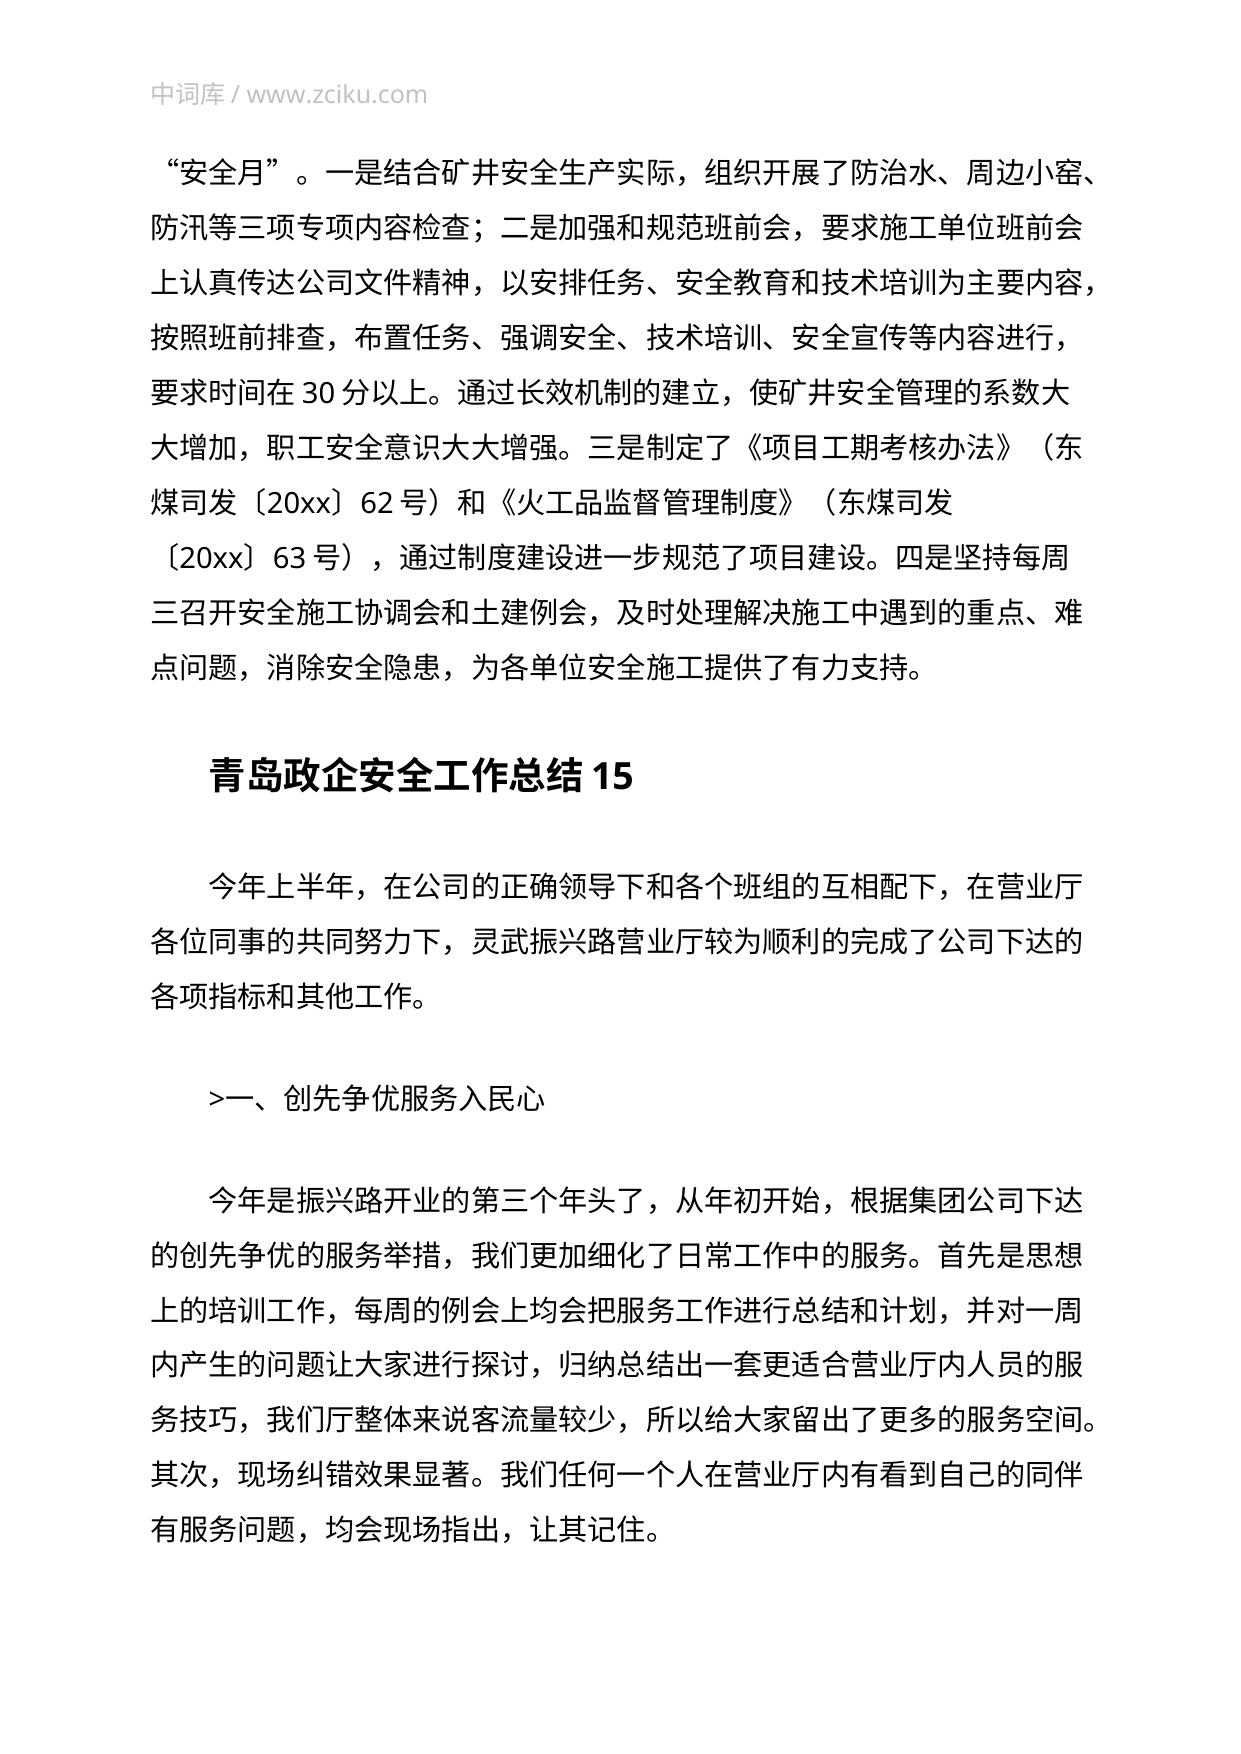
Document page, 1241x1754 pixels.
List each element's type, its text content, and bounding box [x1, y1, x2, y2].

text 青岛政企安全工作总结15 [150, 746, 1090, 801]
text >一、创先争优服务入民心 [150, 1075, 1090, 1118]
text 今年是振兴路开业的第三个年头了，从年初开始，根据集团公司下达的创先争优的服务举措，我们更加细化了日常工作中的服务。首先是思想上的培训工作，每周的例会上均会把服务工作进行总结和计划，并对一周内产生的问题让大家进行探讨，归纳总结出一套更适合营业厅内人员的服务技巧，我们厅整体来说客流量较少，所以给大家留出了更多的服务空间。其次，现场纠错效果显著。我们任何一个人在营业厅内有看到自己的同伴有服务问题，均会现场指出，让其记住。 [150, 1177, 1090, 1549]
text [150, 150, 1090, 687]
text 今年上半年，在公司的正确领导下和各个班组的互相配下，在营业厅各位同事的共同努力下，灵武振兴路营业厅较为顺利的完成了公司下达的各项指标和其他工作。 [150, 864, 1090, 1016]
